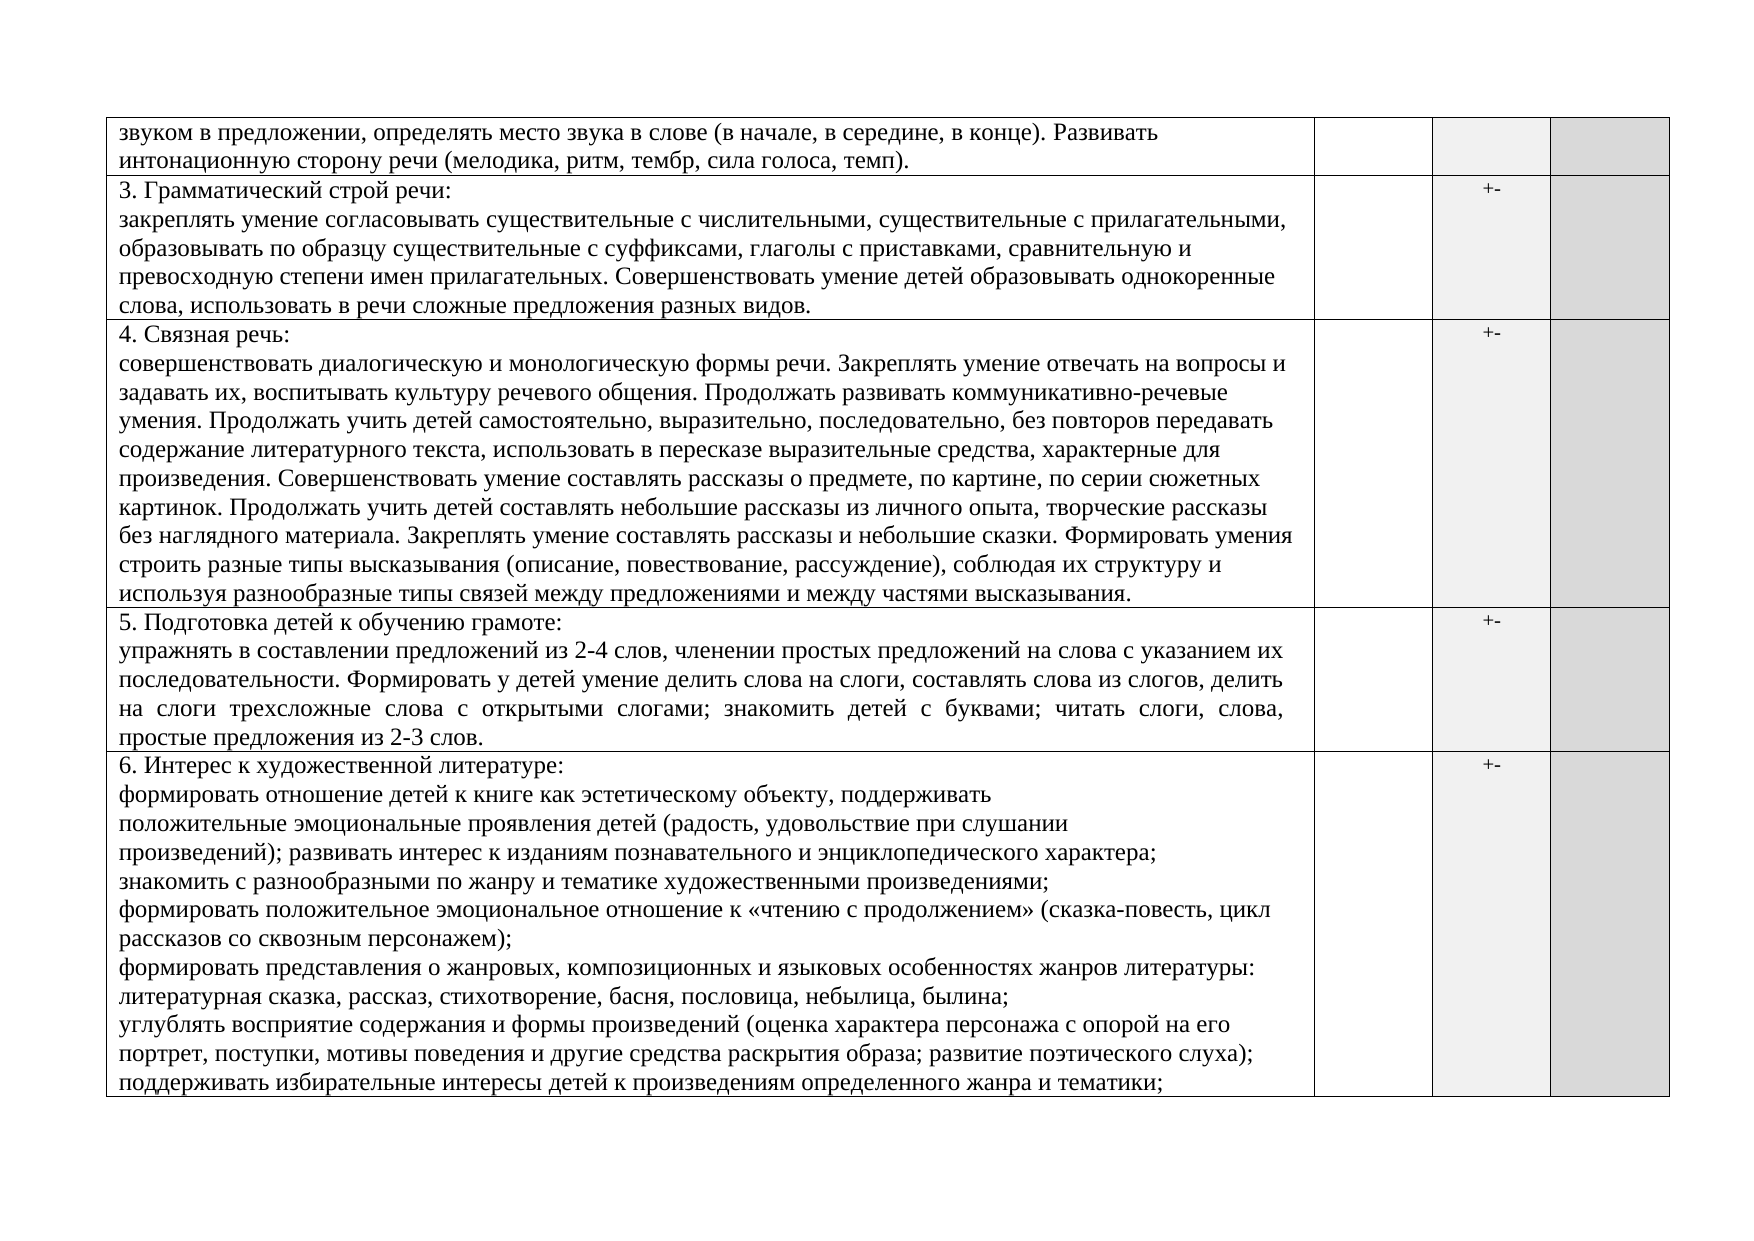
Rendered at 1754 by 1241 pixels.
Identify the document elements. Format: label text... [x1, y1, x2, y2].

table_cell [1315, 320, 1432, 607]
table_cell +- [1433, 608, 1550, 751]
table_cell [1551, 320, 1669, 607]
table_cell [1551, 752, 1669, 1096]
table_header [1433, 118, 1550, 175]
table_cell [1551, 608, 1669, 751]
table_cell 3. Грамматический строй речи: закреплять умение согласовывать существительные с числительными, существительные с прилагательными, образовывать по образцу существительные с суффиксами, глаголы с приставками, сравнительную и превосходную степени имен прилагательных. Совершенствовать умение детей образовывать однокоренные слова, использовать в речи сложные предложения разных видов. [107, 176, 1314, 319]
table_cell +- [1433, 752, 1550, 1096]
table_header [1551, 118, 1669, 175]
table_cell [1315, 608, 1432, 751]
table_cell +- [1433, 320, 1550, 607]
table_cell 4. Связная речь: совершенствовать диалогическую и монологическую формы речи. Закреплять умение отвечать на вопросы и задавать их, воспитывать культуру речевого общения. Продолжать развивать коммуникативно-речевые умения. Продолжать учить детей самостоятельно, выразительно, последовательно, без повторов передавать содержание литературного текста, использовать в пересказе выразительные средства, характерные для произведения. Совершенствовать умение составлять рассказы о предмете, по картине, по серии сюжетных картинок. Продолжать учить детей составлять небольшие рассказы из личного опыта, творческие рассказы без наглядного материала. Закреплять умение составлять рассказы и небольшие сказки. Формировать умения строить разные типы высказывания (описание, повествование, рассуждение), соблюдая их структуру и используя разнообразные типы связей между предложениями и между частями высказывания. [107, 320, 1314, 607]
table_header звуком в предложении, определять место звука в слове (в начале, в середине, в конце). Развивать интонационную сторону речи (мелодика, ритм, тембр, сила голоса, темп). [107, 118, 1314, 175]
table_cell 6. Интерес к художественной литературе: формировать отношение детей к книге как эстетическому объекту, поддерживать положительные эмоциональные проявления детей (радость, удовольствие при слушании произведений); развивать интерес к изданиям познавательного и энциклопедического характера; знакомить с разнообразными по жанру и тематике художественными произведениями; формировать положительное эмоциональное отношение к «чтению с продолжением» (сказка-повесть, цикл рассказов со сквозным персонажем); формировать представления о жанровых, композиционных и языковых особенностях жанров литературы: литературная сказка, рассказ, стихотворение, басня, пословица, небылица, былина; углублять восприятие содержания и формы произведений (оценка характера персонажа с опорой на его портрет, поступки, мотивы поведения и другие средства раскрытия образа; развитие поэтического слуха); поддерживать избирательные интересы детей к произведениям определенного жанра и тематики; [107, 752, 1314, 1096]
table_cell [1551, 176, 1669, 319]
table_cell 5. Подготовка детей к обучению грамоте: упражнять в составлении предложений из 2-4 слов, членении простых предложений на слова с указанием их последовательности. Формировать у детей умение делить слова на слоги, составлять слова из слогов, делить на слоги трехсложные слова с открытыми слогами; знакомить детей с буквами; читать слоги, слова, простые предложения из 2-3 слов. [107, 608, 1314, 751]
table_cell [1315, 752, 1432, 1096]
table_cell +- [1433, 176, 1550, 319]
table_cell [1315, 176, 1432, 319]
table_header [1315, 118, 1432, 175]
